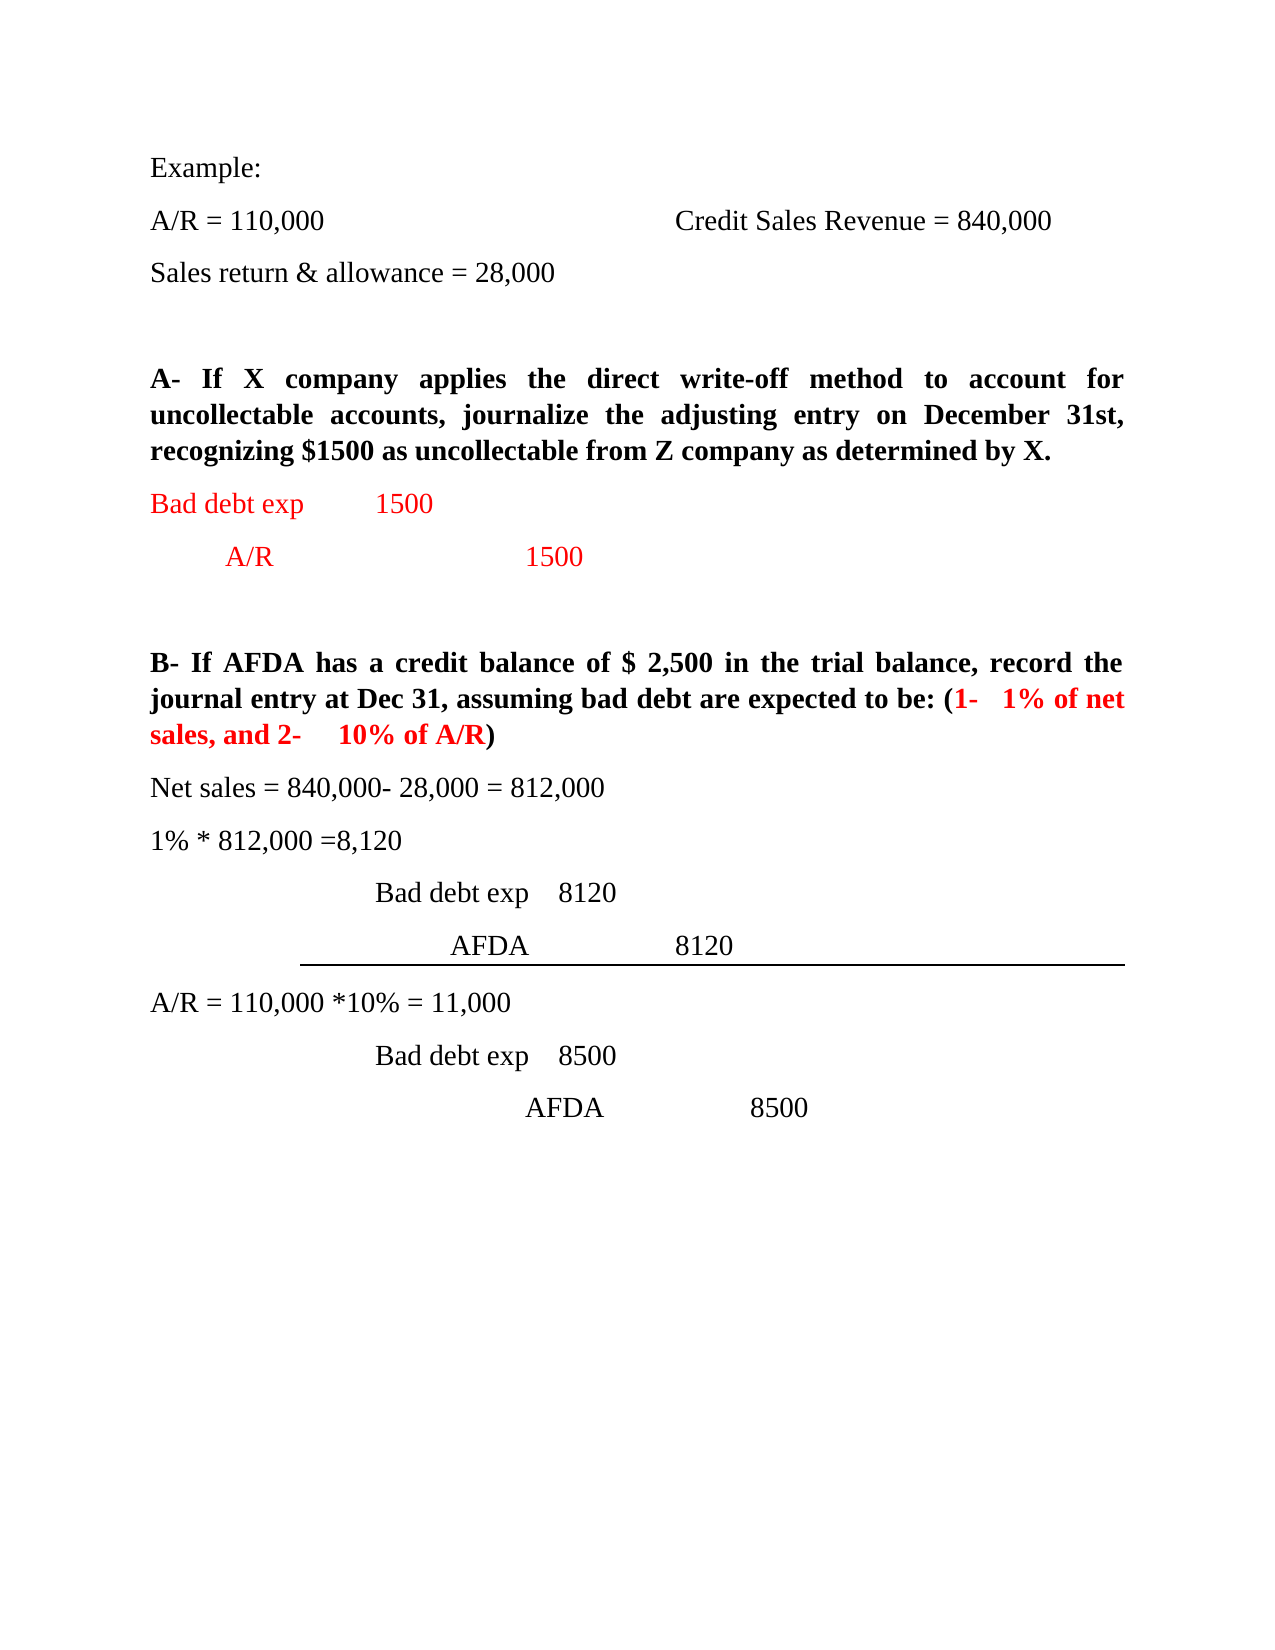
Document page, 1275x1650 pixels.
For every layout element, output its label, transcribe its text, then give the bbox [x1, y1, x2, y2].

text A/R = 110,000 *10% = 11,000 [150, 985, 1125, 1018]
text AFDA 8120 [300, 928, 1125, 964]
text 1% * 812,000 =8,120 [150, 823, 1125, 856]
text B- If AFDA has a credit balance of $ 2,500 in the trial balance, record the journal entry at Dec 31, assuming bad debt are expected to be: (1- 1% of net sales, and 2- 10% of A/R) [150, 645, 1125, 751]
text Sales return & allowance = 28,000 [150, 256, 1125, 289]
text Bad debt exp 1500 [150, 486, 1125, 520]
text Net sales = 840,000- 28,000 = 812,000 [150, 770, 1125, 803]
text A- If X company applies the direct write-off method to account for uncollectable accounts, journalize the adjusting entry on December 31st, recognizing $1500 as uncollectable from Z company as determined by X. [150, 361, 1125, 467]
text Bad debt exp 8500 [300, 1038, 1125, 1071]
text A/R = 110,000 Credit Sales Revenue = 840,000 [150, 203, 1125, 236]
text AFDA 8500 [150, 1090, 1125, 1124]
text Example: [150, 150, 1125, 183]
text A/R 1500 [150, 539, 1125, 573]
text Bad debt exp 8120 [300, 876, 1125, 909]
